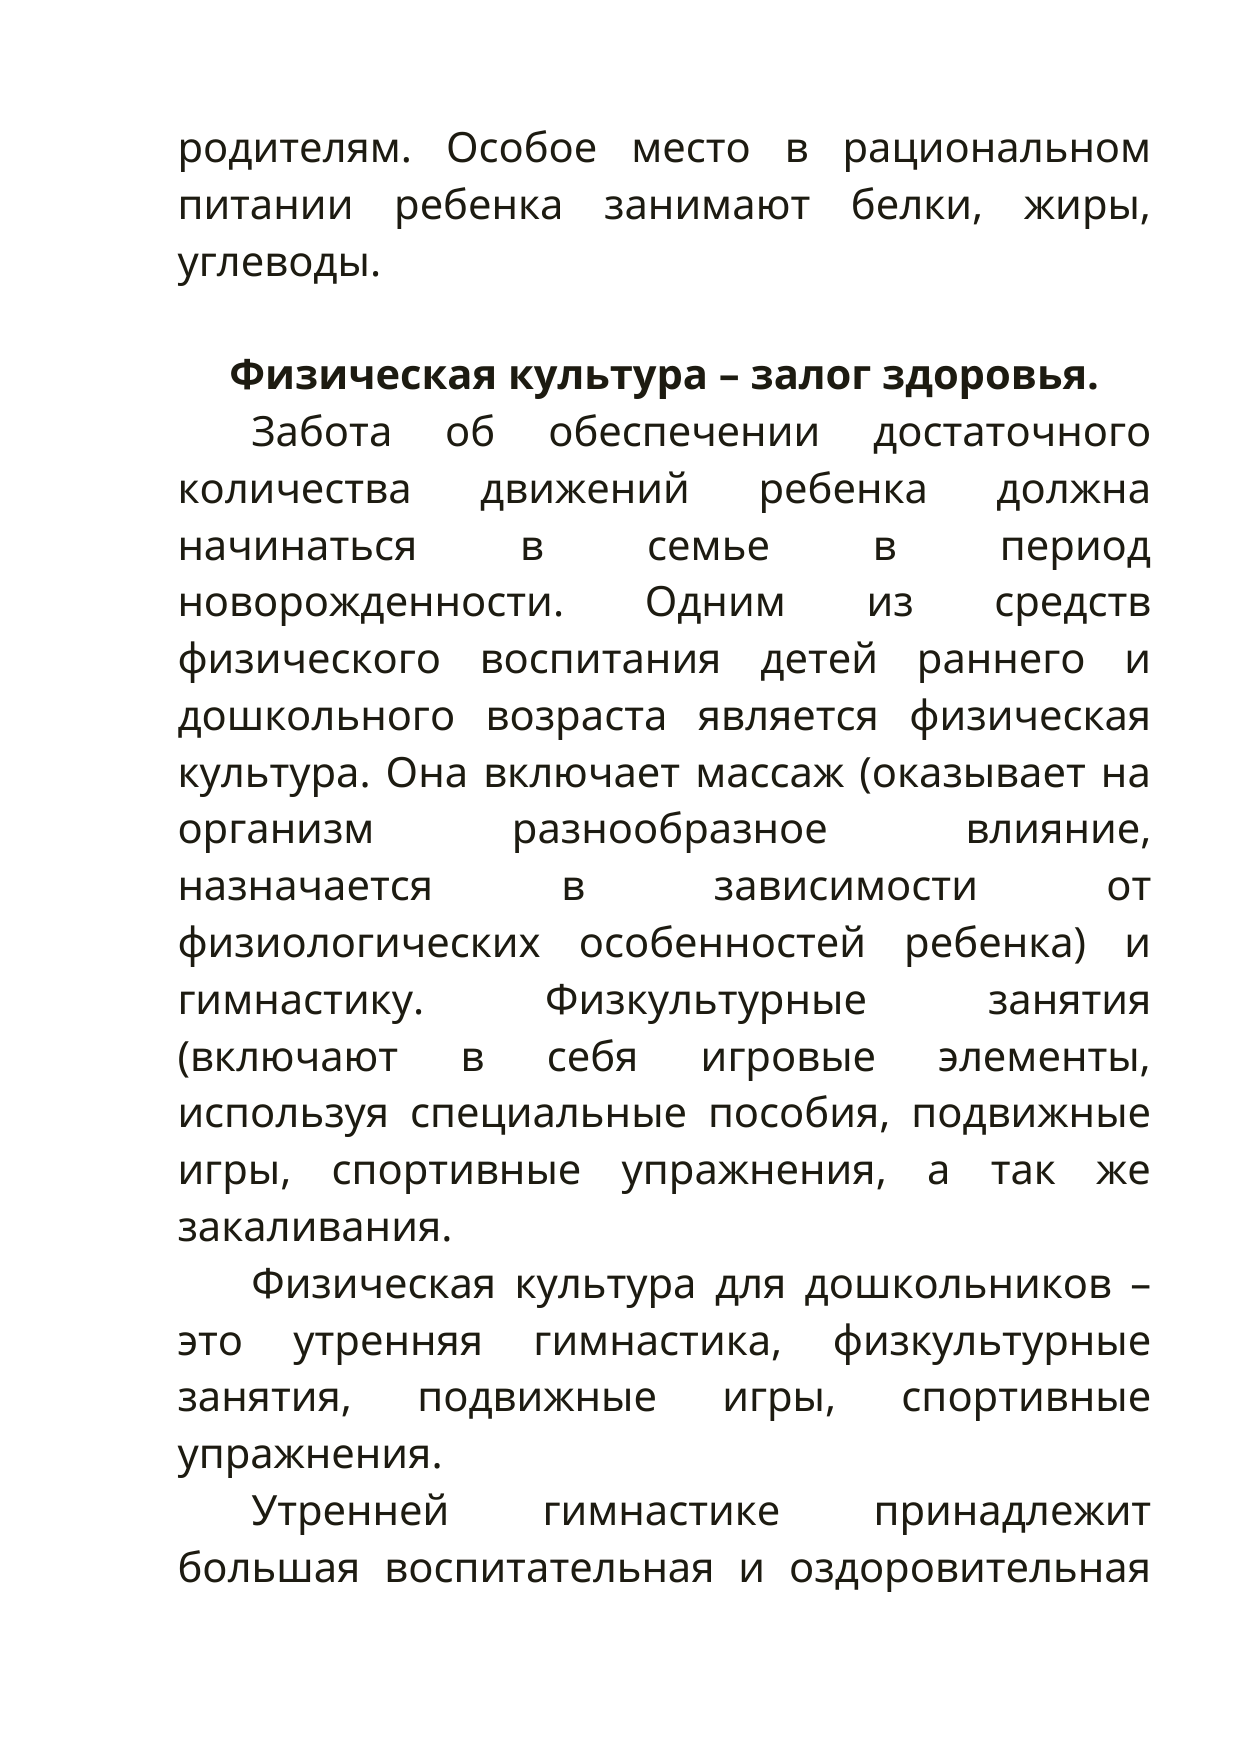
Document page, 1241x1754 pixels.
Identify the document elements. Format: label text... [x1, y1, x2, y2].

text Физическая культура – залог здоровья. [177, 345, 1152, 402]
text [177, 1481, 1152, 1594]
text Забота об обеспечении достаточного количества движений ребенка должна начинаться в семье в период новорожденности. Одним из средств физического воспитания детей раннего и дошкольного возраста является физическая культура. Она включает массаж (оказывает на организм разнообразное влияние, назначается в зависимости от физиологических особенностей ребенка) и гимнастику. Физкультурные занятия (включают в себя игровые элементы, используя специальные пособия, подвижные игры, спортивные упражнения, а так же закаливания. [177, 402, 1152, 1253]
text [177, 118, 1152, 288]
text Физическая культура для дошкольников – это утренняя гимнастика, физкультурные занятия, подвижные игры, спортивные упражнения. [177, 1253, 1152, 1481]
